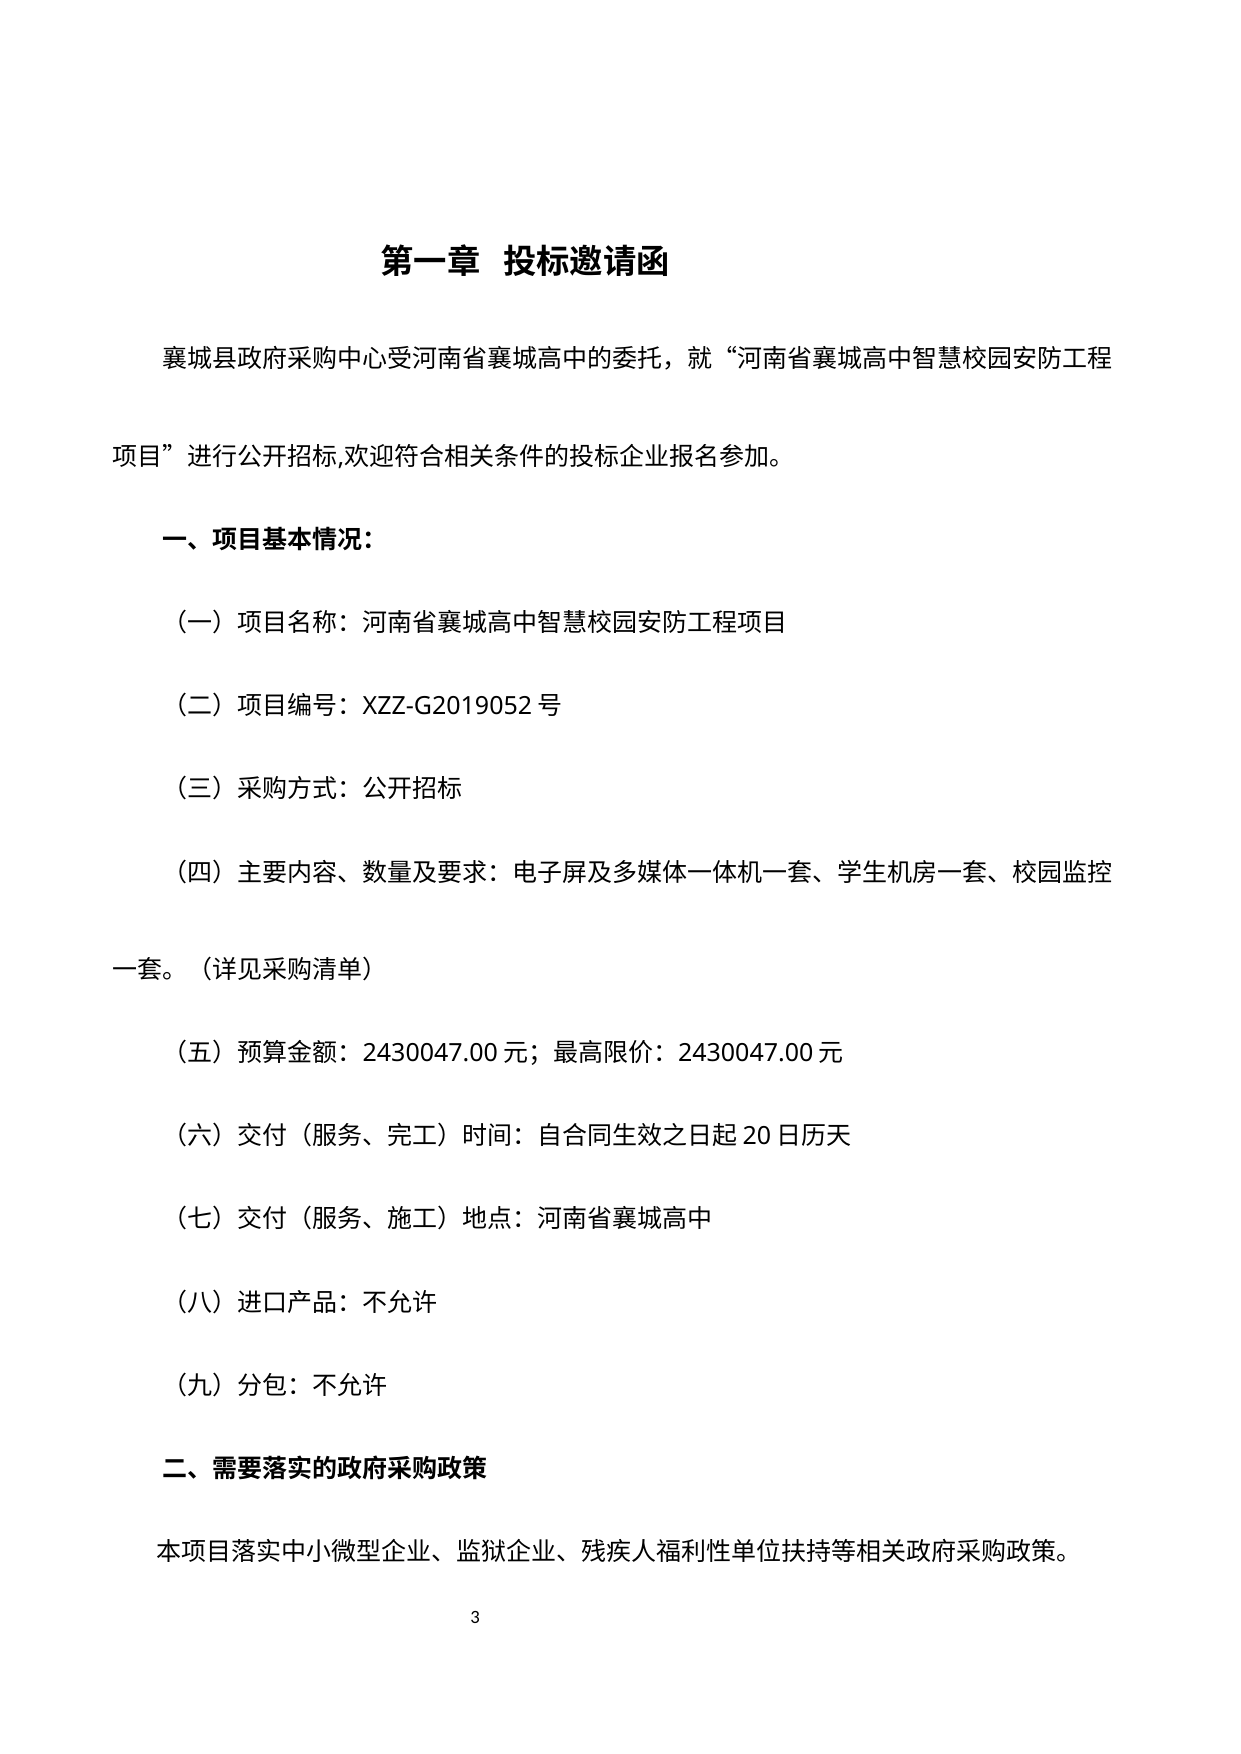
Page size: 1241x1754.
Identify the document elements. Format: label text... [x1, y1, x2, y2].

text （九）分包：不允许 [112, 1351, 1128, 1416]
text （六）交付（服务、完工）时间：自合同生效之日起20日历天 [112, 1101, 1128, 1166]
text 第一章 投标邀请函 [112, 227, 1128, 292]
text （八）进口产品：不允许 [112, 1268, 1128, 1333]
text （三）采购方式：公开招标 [112, 754, 1128, 819]
text （一）项目名称：河南省襄城高中智慧校园安防工程项目 [112, 588, 1128, 653]
text 二、需要落实的政府采购政策 [112, 1434, 1128, 1499]
text （四）主要内容、数量及要求：电子屏及多媒体一体机一套、学生机房一套、校园监控一套。（详见采购清单） [112, 838, 1128, 1000]
text （七）交付（服务、施工）地点：河南省襄城高中 [112, 1184, 1128, 1249]
text 襄城县政府采购中心受河南省襄城高中的委托，就“河南省襄城高中智慧校园安防工程项目”进行公开招标,欢迎符合相关条件的投标企业报名参加。 [112, 324, 1128, 487]
text （二）项目编号：XZZ-G2019052号 [112, 671, 1128, 736]
text （五）预算金额：2430047.00元；最高限价：2430047.00元 [112, 1018, 1128, 1083]
text 一、项目基本情况： [112, 505, 1128, 570]
text 本项目落实中小微型企业、监狱企业、残疾人福利性单位扶持等相关政府采购政策。 [112, 1517, 1128, 1582]
